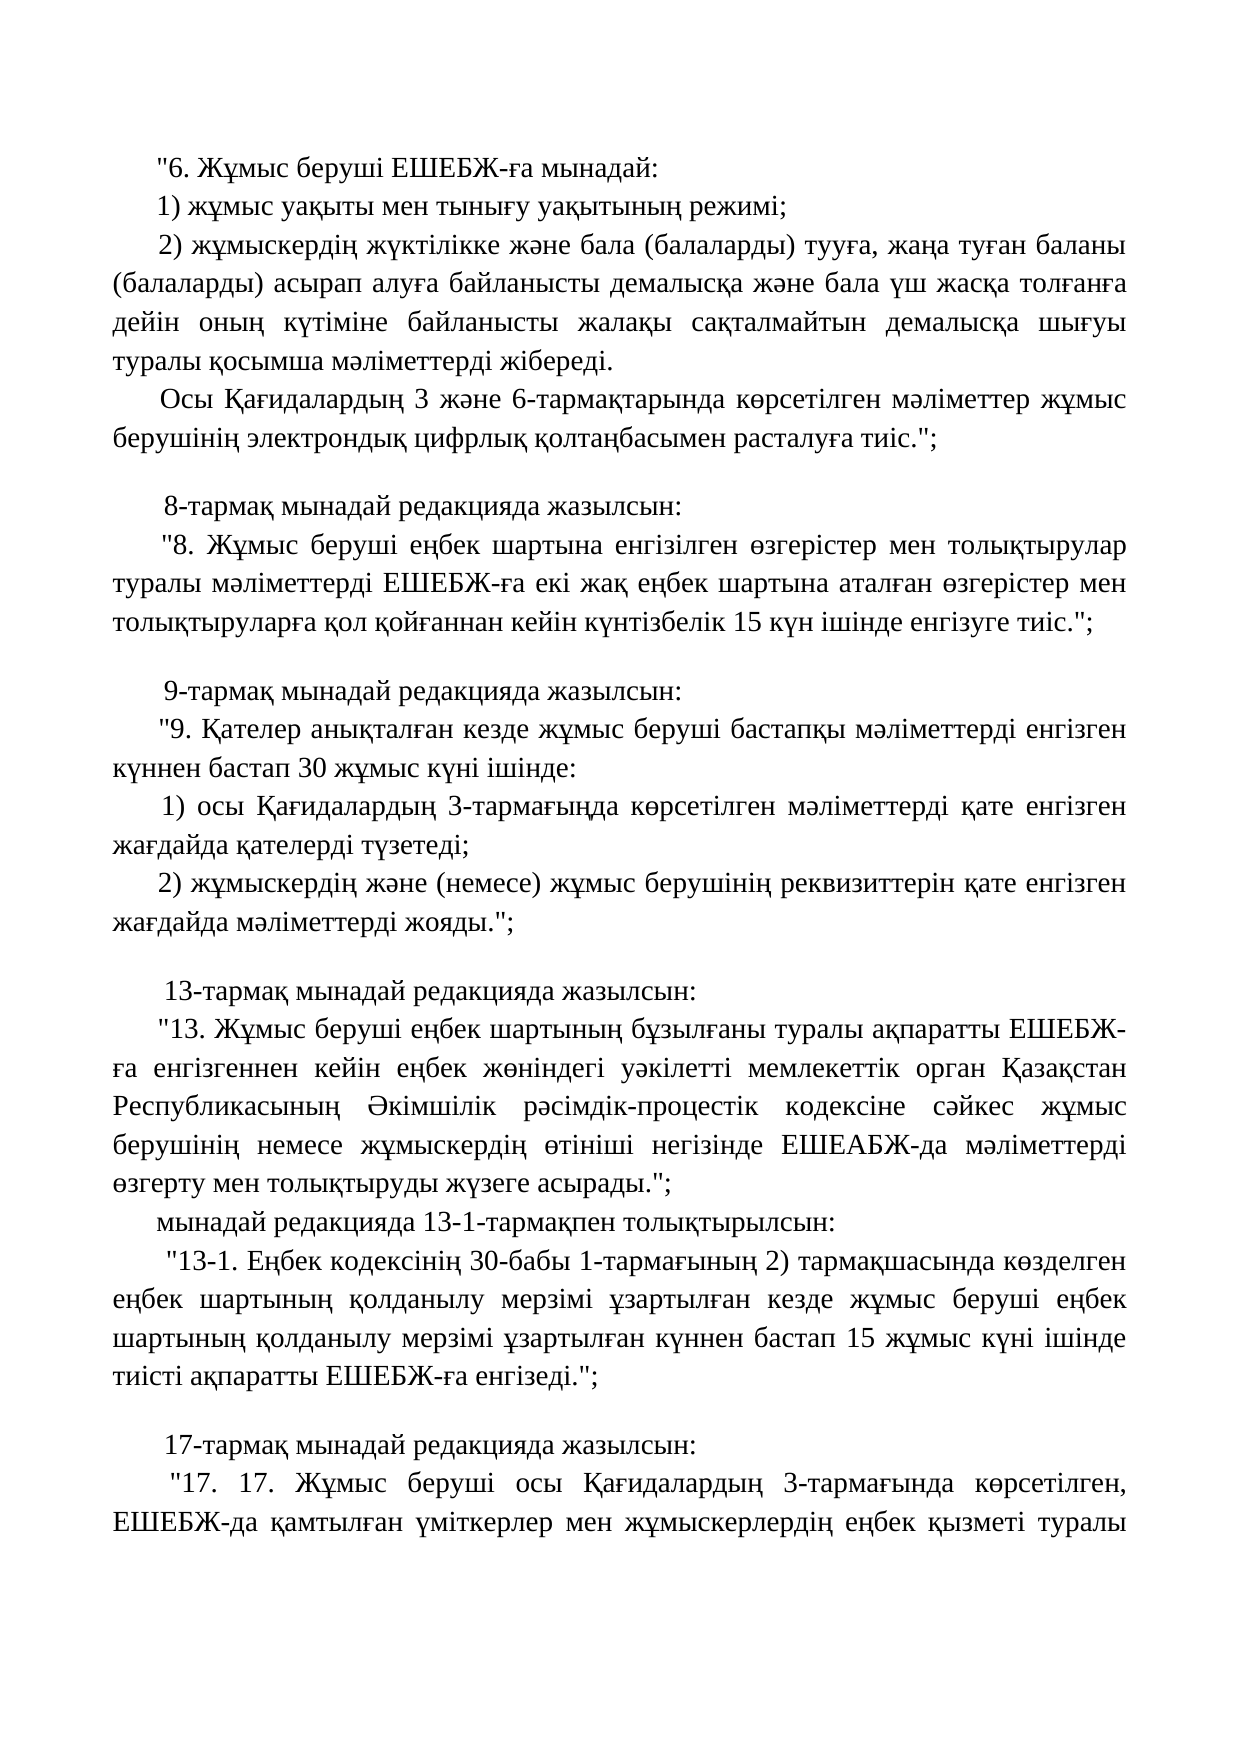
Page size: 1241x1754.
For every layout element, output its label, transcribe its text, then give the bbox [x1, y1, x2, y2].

text "13-1. Еңбек кодексінің 30-бабы 1-тармағының 2) тармақшасында көзделген еңбек шартының қолданылу мерзімі ұзартылған кезде жұмыс беруші еңбек шартының қолданылу мерзімі ұзартылған күннен бастап 15 жұмыс күні ішінде тиісті ақпаратты ЕШЕБЖ-ға енгізеді."; [112, 1243, 1128, 1392]
text "13. Жұмыс беруші еңбек шартының бұзылғаны туралы ақпаратты ЕШЕБЖ-ға енгізгеннен кейін еңбек жөніндегі уәкілетті мемлекеттік орган Қазақстан Республикасының Әкімшілік рәсімдік-процестік кодексіне сәйкес жұмыс берушінің немесе жұмыскердің өтініші негізінде ЕШЕАБЖ-да мәліметтерді өзгерту мен толықтыруды жүзеге асырады."; [112, 1011, 1128, 1199]
text 13-тармақ мынадай редакцияда жазылсын: [112, 973, 1128, 1006]
text "8. Жұмыс беруші еңбек шартына енгізілген өзгерістер мен толықтырулар туралы мәліметтерді ЕШЕБЖ-ға екі жақ еңбек шартына аталған өзгерістер мен толықтыруларға қол қойғаннан кейін күнтізбелік 15 күн ішінде енгізуге тиіс."; [112, 527, 1128, 638]
text 17-тармақ мынадай редакцияда жазылсын: [112, 1427, 1128, 1461]
text 8-тармақ мынадай редакцияда жазылсын: [112, 488, 1128, 522]
text 1) осы Қағидалардың 3-тармағыңда көрсетілген мәліметтерді қате енгізген жағдайда қателерді түзетеді; [112, 788, 1128, 861]
text 2) жұмыскердің және (немесе) жұмыс берушінің реквизиттерін қате енгізген жағдайда мәліметтерді жояды."; [112, 866, 1128, 938]
text 2) жұмыскердің жүктілікке және бала (балаларды) тууға, жаңа туған баланы (балаларды) асырап алуға байланысты демалысқа және бала үш жасқа толғанға дейін оның күтіміне байланысты жалақы сақталмайтын демалысқа шығуы туралы қосымша мәліметтерді жібереді. [112, 227, 1128, 376]
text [112, 1466, 1128, 1538]
text 1) жұмыс уақыты мен тынығу уақытының режимі; [112, 188, 1128, 222]
text "9. Қателер анықталған кезде жұмыс беруші бастапқы мәліметтерді енгізген күннен бастап 30 жұмыс күні ішінде: [112, 711, 1128, 783]
text 9-тармақ мынадай редакцияда жазылсын: [112, 673, 1128, 706]
text мынадай редакцияда 13-1-тармақпен толықтырылсын: [112, 1204, 1128, 1238]
text "6. Жұмыс беруші ЕШЕБЖ-ға мынадай: [112, 150, 1128, 183]
text Осы Қағидалардың 3 және 6-тармақтарында көрсетілген мәліметтер жұмыс берушінің электрондық цифрлық қолтаңбасымен расталуға тиіс."; [112, 381, 1128, 453]
